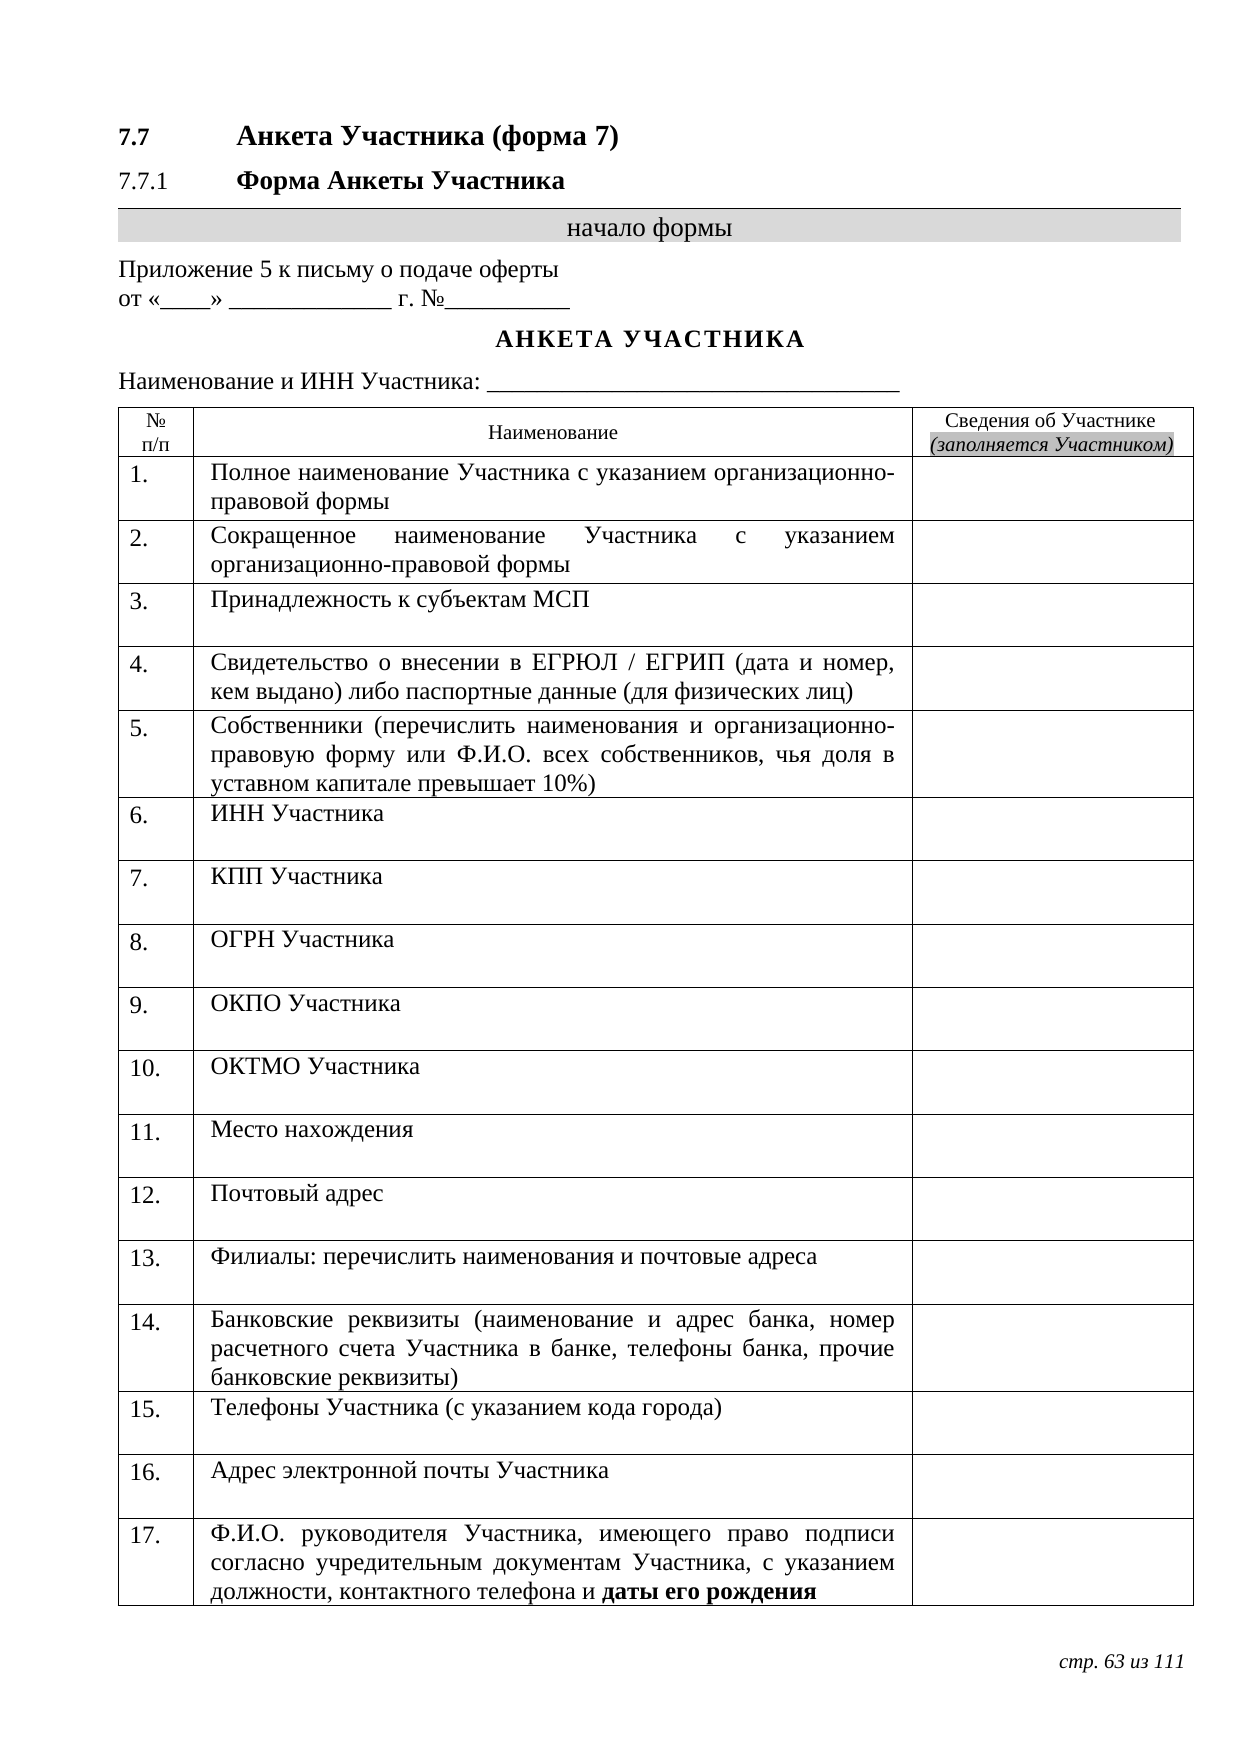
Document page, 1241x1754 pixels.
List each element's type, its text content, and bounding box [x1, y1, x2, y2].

table_cell ОКПО Участника [194, 988, 912, 1050]
table_cell [913, 1305, 1193, 1391]
table_header Сведения об Участнике (заполняется Участником) [913, 408, 1193, 456]
table_header Наименование [194, 408, 912, 456]
table_cell [119, 988, 193, 1050]
table_cell [913, 798, 1193, 860]
table_cell ИНН Участника [194, 798, 912, 860]
table_cell [913, 861, 1193, 923]
subtitle Анкета Участника (форма 7) [118, 118, 1181, 152]
table_cell [119, 711, 193, 797]
table_cell [913, 647, 1193, 709]
table_cell Место нахождения [194, 1115, 912, 1177]
table_cell ОКТМО Участника [194, 1051, 912, 1113]
table_cell [913, 1178, 1193, 1240]
table_cell [119, 584, 193, 646]
table_cell Свидетельство о внесении в ЕГРЮЛ / ЕГРИП (дата и номер, кем выдано) либо паспортные данные (для физических лиц) [194, 647, 912, 709]
table_cell Адрес электронной почты Участника [194, 1455, 912, 1517]
table_cell [119, 861, 193, 923]
table_cell [913, 925, 1193, 987]
table_cell [119, 1519, 193, 1605]
table_cell ОГРН Участника [194, 925, 912, 987]
table_cell [913, 521, 1193, 583]
table_cell [119, 521, 193, 583]
text Анкета Участника [118, 324, 1181, 353]
table_cell [119, 1241, 193, 1303]
text Форма Анкеты Участника [118, 164, 1181, 195]
table_cell [913, 711, 1193, 797]
table_cell [119, 798, 193, 860]
table_cell КПП Участника [194, 861, 912, 923]
table_cell [119, 1392, 193, 1454]
table_cell Сокращенное наименование Участника с указанием организационно-правовой формы [194, 521, 912, 583]
table_cell [913, 1241, 1193, 1303]
table_cell [913, 1392, 1193, 1454]
table_cell [119, 1455, 193, 1517]
table_cell [913, 1051, 1193, 1113]
table_cell [913, 1519, 1193, 1605]
table_cell [913, 988, 1193, 1050]
table_cell [119, 1178, 193, 1240]
text Наименование и ИНН Участника: _________________________________ [118, 366, 1181, 394]
table_cell Собственники (перечислить наименования и организационно-правовую форму или Ф.И.О. всех собственников, чья доля в уставном капитале превышает 10%) [194, 711, 912, 797]
table_cell Полное наименование Участника с указанием организационно-правовой формы [194, 457, 912, 519]
table_cell Телефоны Участника (с указанием кода города) [194, 1392, 912, 1454]
text Приложение 5 к письму о подаче оферты от «____» _____________ г. №__________ [118, 254, 1181, 312]
table_cell [119, 1305, 193, 1391]
table_cell [119, 647, 193, 709]
table_cell Филиалы: перечислить наименования и почтовые адреса [194, 1241, 912, 1303]
table_cell [119, 925, 193, 987]
table_cell [913, 457, 1193, 519]
table_header № п/п [119, 408, 193, 456]
table_cell [119, 1051, 193, 1113]
table_cell [913, 1455, 1193, 1517]
table_cell Принадлежность к субъектам МСП [194, 584, 912, 646]
table_cell Банковские реквизиты (наименование и адрес банка, номер расчетного счета Участника в банке, телефоны банка, прочие банковские реквизиты) [194, 1305, 912, 1391]
table_cell [119, 457, 193, 519]
table_cell [119, 1115, 193, 1177]
text начало формы [118, 209, 1181, 242]
table_cell Ф.И.О. руководителя Участника, имеющего право подписи согласно учредительным документам Участника, с указанием должности, контактного телефона и даты его рождения [194, 1519, 912, 1605]
table_cell [913, 584, 1193, 646]
table_cell [913, 1115, 1193, 1177]
table_cell Почтовый адрес [194, 1178, 912, 1240]
